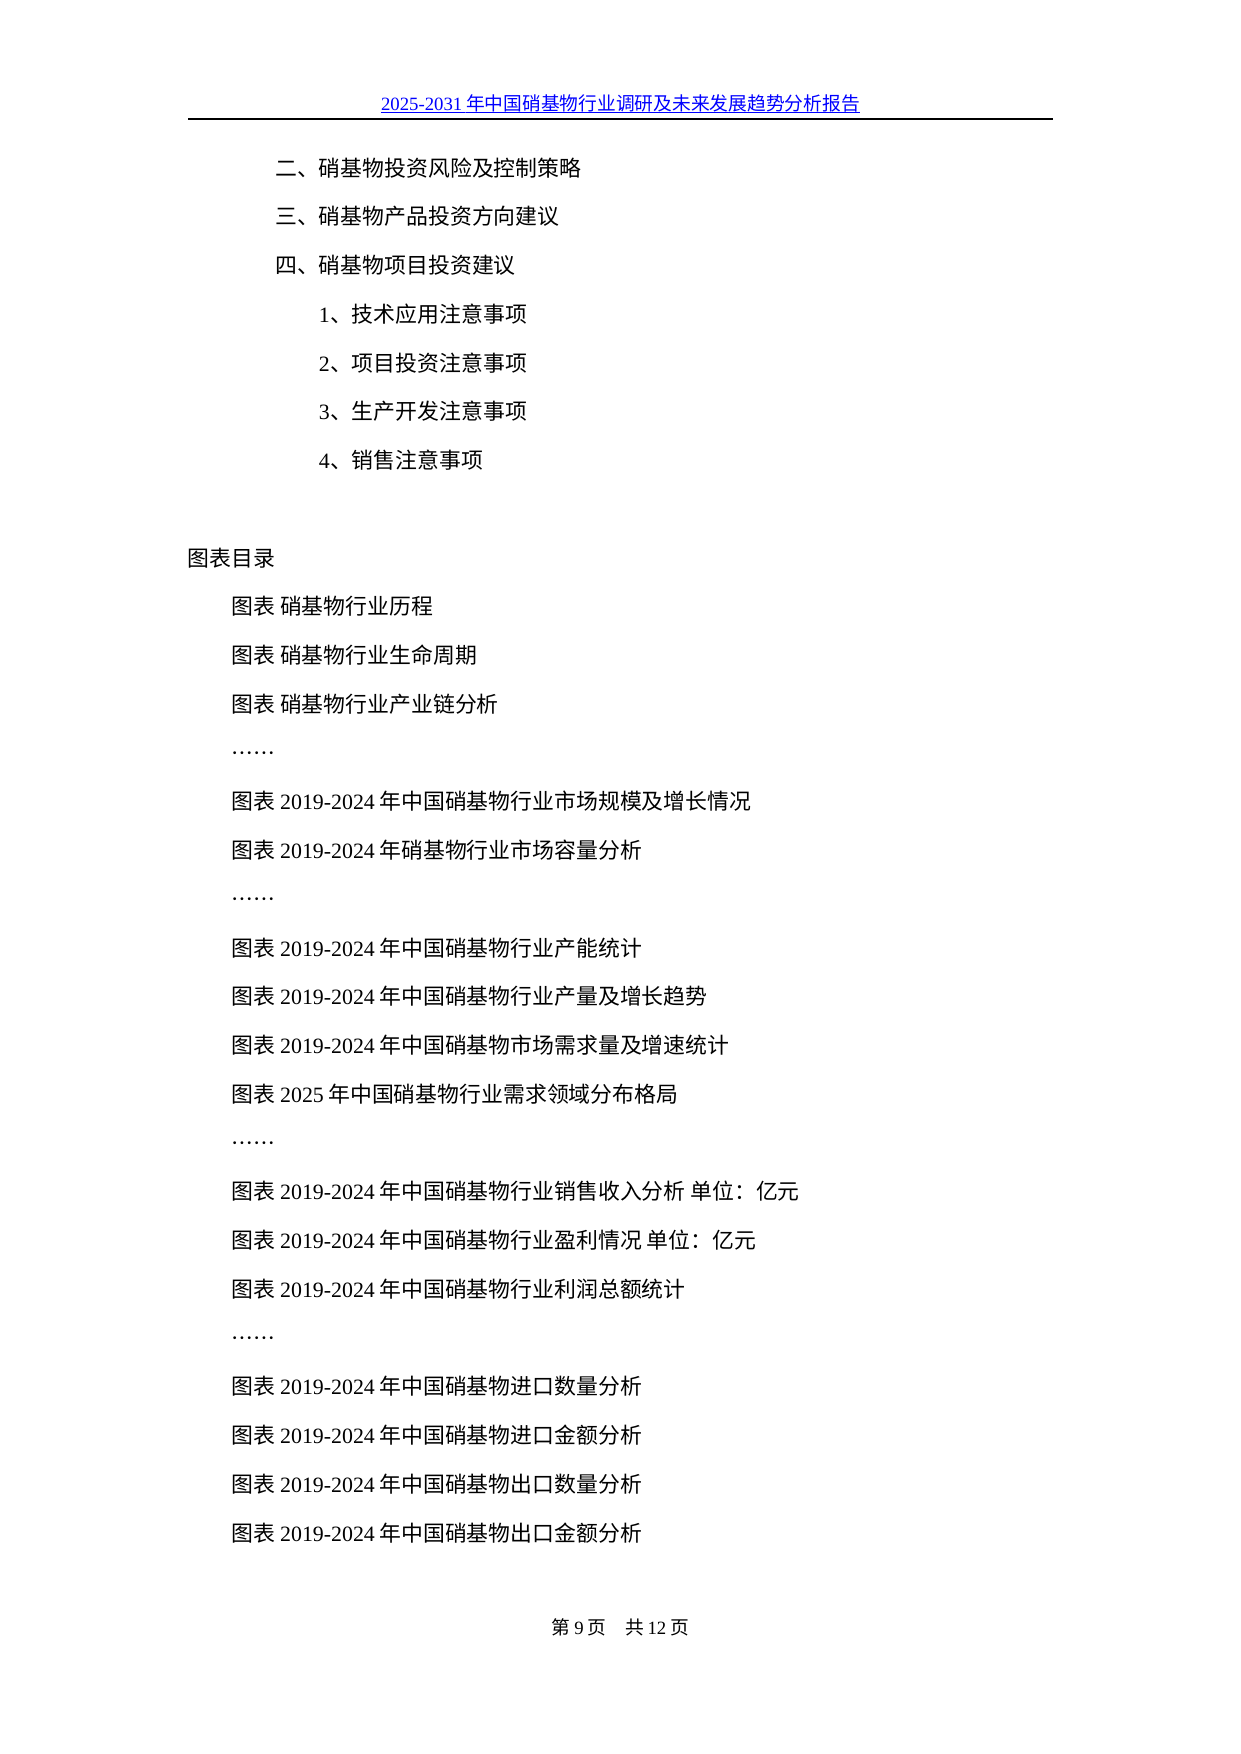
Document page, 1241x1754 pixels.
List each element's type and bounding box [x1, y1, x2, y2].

text [187, 150, 1053, 1548]
